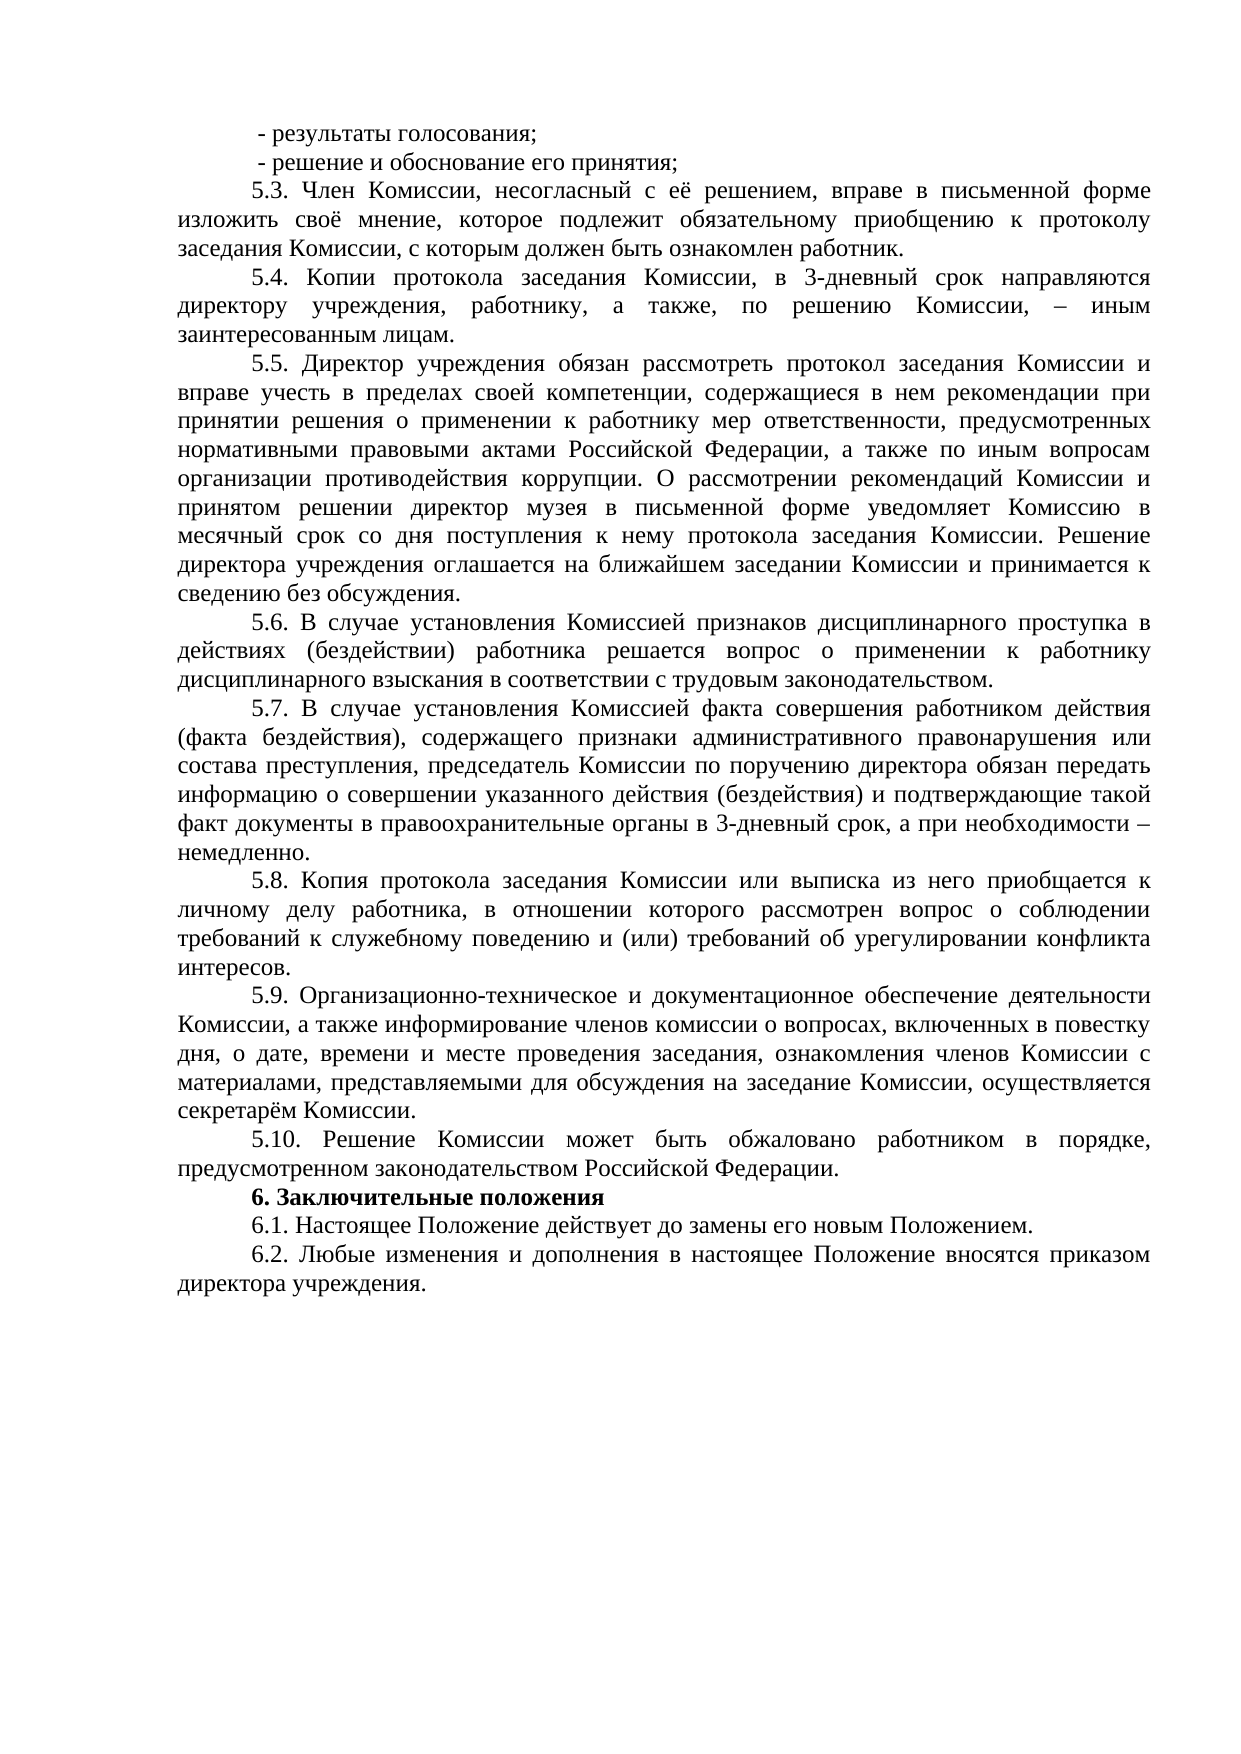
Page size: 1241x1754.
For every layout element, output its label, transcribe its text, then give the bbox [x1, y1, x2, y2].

text 5.4. Копии протокола заседания Комиссии, в 3-дневный срок направляются директору учреждения, работнику, а также, по решению Комиссии, – иным заинтересованным лицам. [177, 262, 1152, 348]
text 5.10. Решение Комиссии может быть обжаловано работником в порядке, предусмотренном законодательством Российской Федерации. [177, 1124, 1152, 1182]
text 5.5. Директор учреждения обязан рассмотреть протокол заседания Комиссии и вправе учесть в пределах своей компетенции, содержащиеся в нем рекомендации при принятии решения о применении к работнику мер ответственности, предусмотренных нормативными правовыми актами Российской Федерации, а также по иным вопросам организации противодействия коррупции. О рассмотрении рекомендаций Комиссии и принятом решении директор музея в письменной форме уведомляет Комиссию в месячный срок со дня поступления к нему протокола заседания Комиссии. Решение директора учреждения оглашается на ближайшем заседании Комиссии и принимается к сведению без обсуждения. [177, 348, 1152, 607]
text - результаты голосования; [177, 118, 1152, 147]
text 6. Заключительные положения [177, 1182, 1152, 1211]
text - решение и обоснование его принятия; [177, 147, 1152, 176]
text 5.8. Копия протокола заседания Комиссии или выписка из него приобщается к личному делу работника, в отношении которого рассмотрен вопрос о соблюдении требований к служебному поведению и (или) требований об урегулировании конфликта интересов. [177, 866, 1152, 981]
text 5.7. В случае установления Комиссией факта совершения работником действия (факта бездействия), содержащего признаки административного правонарушения или состава преступления, председатель Комиссии по поручению директора обязан передать информацию о совершении указанного действия (бездействия) и подтверждающие такой факт документы в правоохранительные органы в 3-дневный срок, а при необходимости – немедленно. [177, 693, 1152, 866]
text 6.2. Любые изменения и дополнения в настоящее Положение вносятся приказом директора учреждения. [177, 1239, 1152, 1297]
text 5.6. В случае установления Комиссией признаков дисциплинарного проступка в действиях (бездействии) работника решается вопрос о применении к работнику дисциплинарного взыскания в соответствии с трудовым законодательством. [177, 607, 1152, 693]
text 5.3. Член Комиссии, несогласный с её решением, вправе в письменной форме изложить своё мнение, которое подлежит обязательному приобщению к протоколу заседания Комиссии, с которым должен быть ознакомлен работник. [177, 176, 1152, 262]
text 6.1. Настоящее Положение действует до замены его новым Положением. [177, 1211, 1152, 1239]
text 5.9. Организационно-техническое и документационное обеспечение деятельности Комиссии, а также информирование членов комиссии о вопросах, включенных в повестку дня, о дате, времени и месте проведения заседания, ознакомления членов Комиссии с материалами, представляемыми для обсуждения на заседание Комиссии, осуществляется секретарём Комиссии. [177, 981, 1152, 1124]
